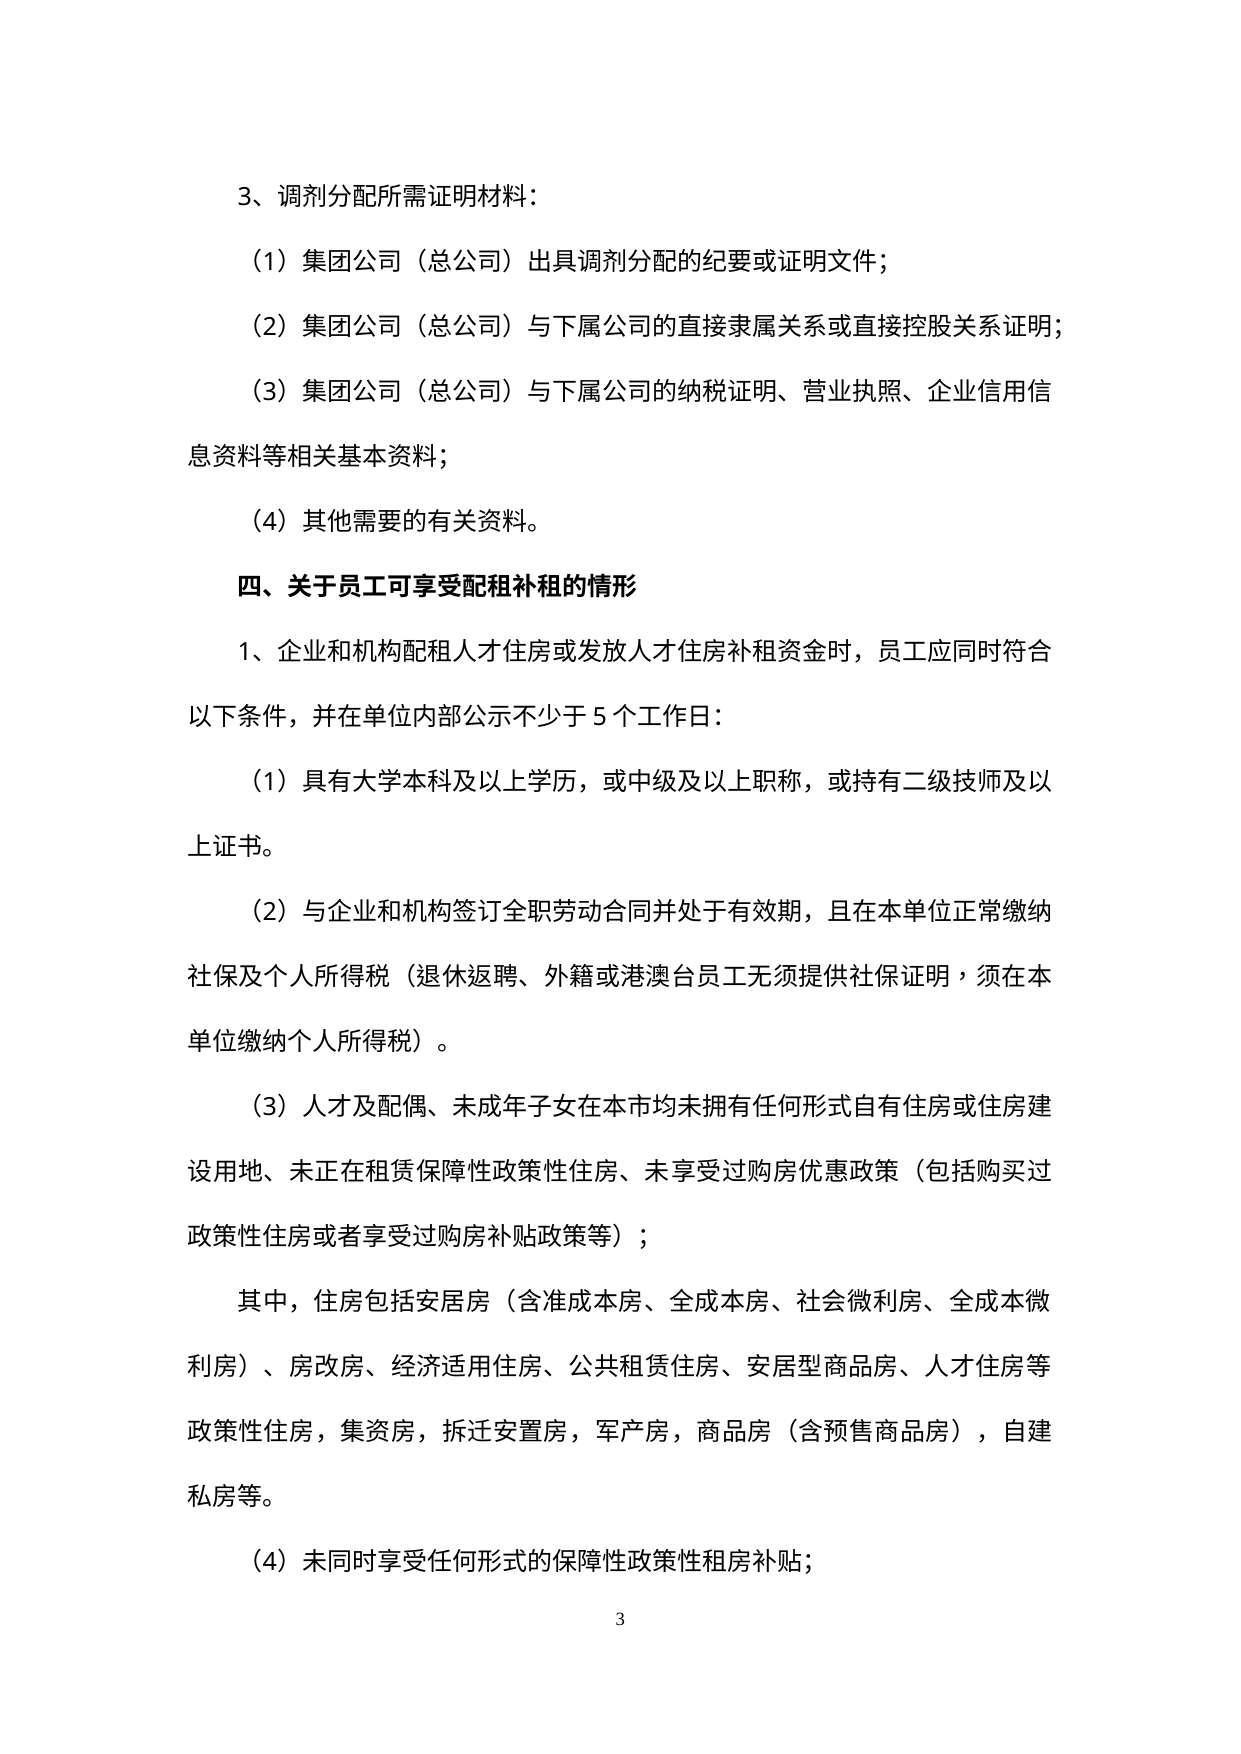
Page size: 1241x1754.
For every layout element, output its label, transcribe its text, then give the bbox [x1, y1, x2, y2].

text （3）人才及配偶、未成年子女在本市均未拥有任何形式自有住房或住房建设用地、未正在租赁保障性政策性住房、未享受过购房优惠政策（包括购买过政策性住房或者享受过购房补贴政策等）； [187, 1072, 1053, 1267]
text （1）具有大学本科及以上学历，或中级及以上职称，或持有二级技师及以上证书。 [187, 747, 1053, 877]
text （1）集团公司（总公司）出具调剂分配的纪要或证明文件； [187, 227, 1053, 292]
text （2）与企业和机构签订全职劳动合同并处于有效期，且在本单位正常缴纳社保及个人所得税（退休返聘、外籍或港澳台员工无须提供社保证明，须在本单位缴纳个人所得税）。 [187, 877, 1053, 1072]
text （3）集团公司（总公司）与下属公司的纳税证明、营业执照、企业信用信息资料等相关基本资料； [187, 357, 1053, 487]
text 其中，住房包括安居房（含准成本房、全成本房、社会微利房、全成本微利房）、房改房、经济适用住房、公共租赁住房、安居型商品房、人才住房等政策性住房，集资房，拆迁安置房，军产房，商品房（含预售商品房），自建私房等。 [187, 1267, 1053, 1527]
text 四、关于员工可享受配租补租的情形 [187, 552, 1053, 617]
text （2）集团公司（总公司）与下属公司的直接隶属关系或直接控股关系证明； [187, 292, 1053, 357]
list 未同时享受任何形式的保障性政策性租房补贴； [187, 1527, 1053, 1592]
text （4）其他需要的有关资料。 [187, 487, 1053, 552]
text 3、调剂分配所需证明材料： [187, 162, 1053, 227]
text 1、企业和机构配租人才住房或发放人才住房补租资金时，员工应同时符合以下条件，并在单位内部公示不少于5个工作日： [187, 617, 1053, 747]
